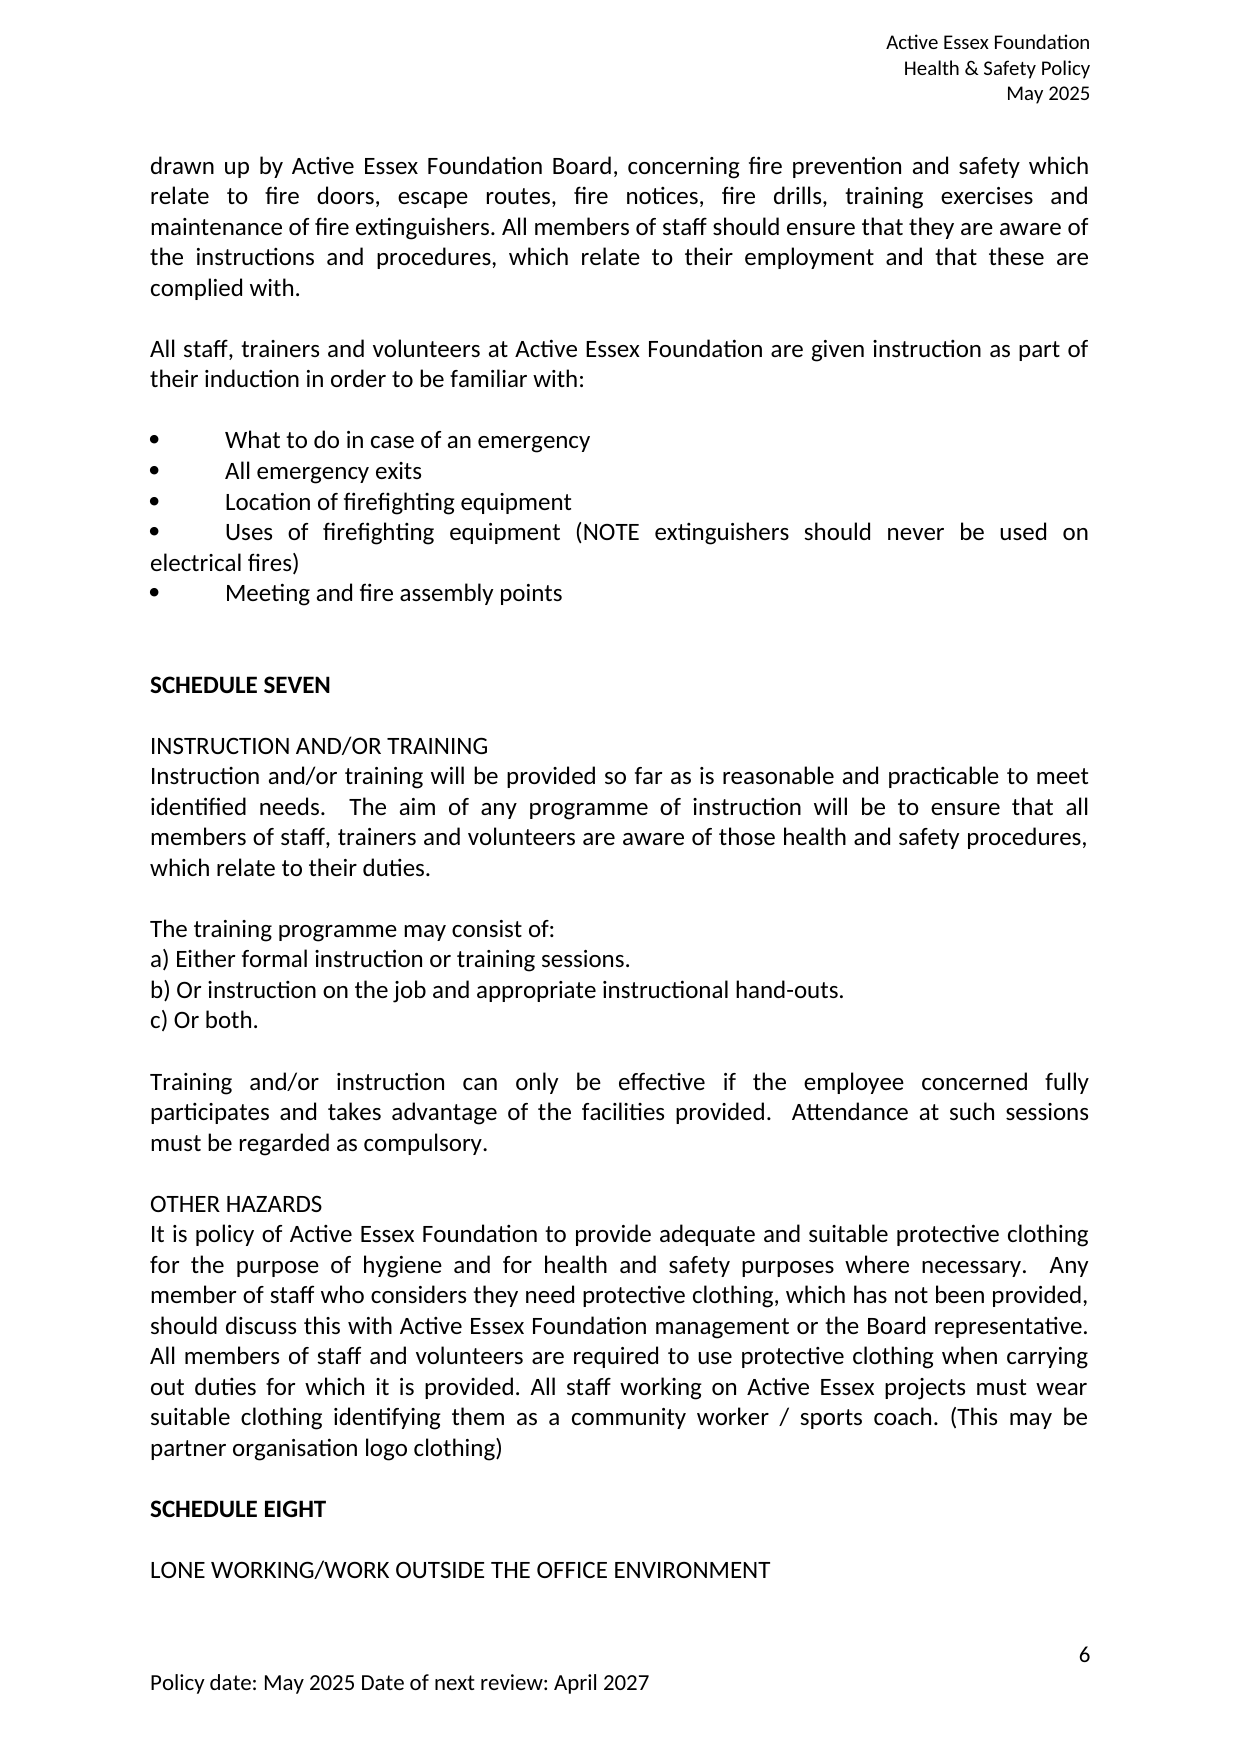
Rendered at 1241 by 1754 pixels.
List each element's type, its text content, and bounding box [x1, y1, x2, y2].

text OTHER HAZARDS [150, 1188, 1090, 1218]
list Uses of firefighting equipment (NOTE extinguishers should never be used on electrical fires) [150, 516, 1090, 577]
list Meeting and fire assembly points [150, 577, 1090, 608]
list All emergency exits [150, 455, 1090, 486]
text INSTRUCTION AND/OR TRAINING [150, 730, 1090, 760]
list What to do in case of an emergency [150, 425, 1090, 455]
text It is policy of Active Essex Foundation to provide adequate and suitable protective clothing for the purpose of hygiene and for health and safety purposes where necessary. Any member of staff who considers they need protective clothing, which has not been provided, should discuss this with Active Essex Foundation management or the Board representative. All members of staff and volunteers are required to use protective clothing when carrying out duties for which it is provided. All staff working on Active Essex projects must wear suitable clothing identifying them as a community worker / sports coach. (This may be partner organisation logo clothing) [150, 1218, 1090, 1462]
list Location of firefighting equipment [150, 486, 1090, 516]
text LONE WORKING/WORK OUTSIDE THE OFFICE ENVIRONMENT [150, 1554, 1090, 1584]
text Training and/or instruction can only be effective if the employee concerned fully participates and takes advantage of the facilities provided. Attendance at such sessions must be regarded as compulsory. [150, 1066, 1090, 1157]
text SCHEDULE EIGHT [150, 1493, 1090, 1523]
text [150, 150, 1090, 303]
text b) Or instruction on the job and appropriate instructional hand-outs. [150, 974, 1090, 1004]
text Instruction and/or training will be provided so far as is reasonable and practicable to meet identified needs. The aim of any programme of instruction will be to ensure that all members of staff, trainers and volunteers are aware of those health and safety procedures, which relate to their duties. [150, 760, 1090, 882]
text All staff, trainers and volunteers at Active Essex Foundation are given instruction as part of their induction in order to be familiar with: [150, 333, 1090, 394]
text The training programme may consist of: [150, 913, 1090, 943]
text a) Either formal instruction or training sessions. [150, 943, 1090, 974]
text SCHEDULE SEVEN [150, 669, 1090, 699]
text c) Or both. [150, 1004, 1090, 1035]
